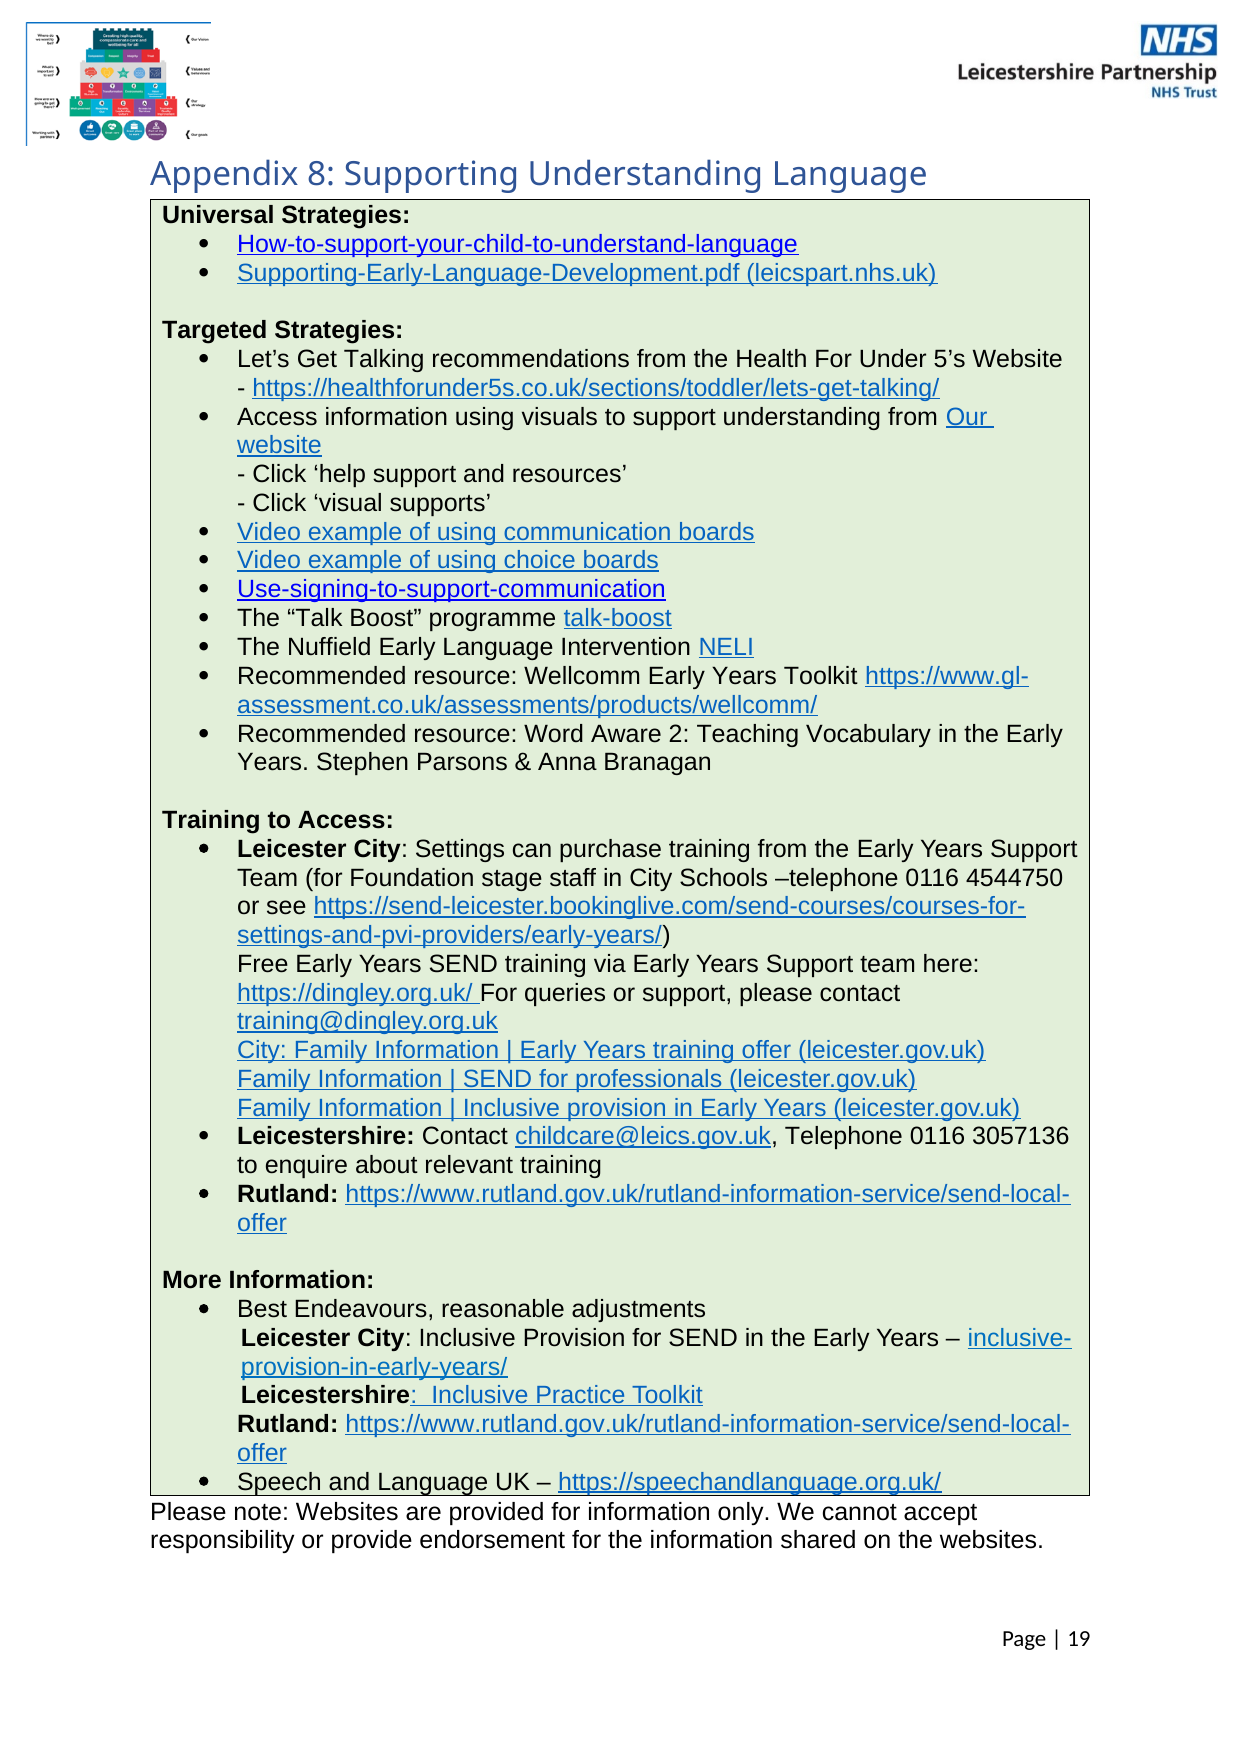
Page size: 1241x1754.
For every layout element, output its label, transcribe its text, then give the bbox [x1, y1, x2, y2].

table_header Universal Strategies: How-to-support-your-child-to-understand-language Supporting-Early-Language-Development.pdf (leicspart.nhs.uk) Targeted Strategies: Let’s Get Talking recommendations from the Health For Under 5’s Website - https://healthforunder5s.co.uk/sections/toddler/lets-get-talking/ Access information using visuals to support understanding from Our website - Click ‘help support and resources’ - Click ‘visual supports’ Video example of using communication boards Video example of using choice boards Use-signing-to-support-communication The “Talk Boost” programme talk-boost The Nuffield Early Language Intervention NELI Recommended resource: Wellcomm Early Years Toolkit https://www.gl-assessment.co.uk/assessments/products/wellcomm/ Recommended resource: Word Aware 2: Teaching Vocabulary in the Early Years. Stephen Parsons & Anna Branagan Training to Access: Leicester City: Settings can purchase training from the Early Years Support Team (for Foundation stage staff in City Schools –telephone 0116 4544750 or see https://send-leicester.bookinglive.com/send-courses/courses-for-settings-and-pvi-providers/early-years/) Free Early Years SEND training via Early Years Support team here: https://dingley.org.uk/ For queries or support, please contact training@dingley.org.uk City: Family Information | Early Years training offer (leicester.gov.uk) Family Information | SEND for professionals (leicester.gov.uk) Family Information | Inclusive provision in Early Years (leicester.gov.uk) Leicestershire: Contact childcare@leics.gov.uk, Telephone 0116 3057136 to enquire about relevant training Rutland: https://www.rutland.gov.uk/rutland-information-service/send-local-offer More Information: Best Endeavours, reasonable adjustments Leicester City: Inclusive Provision for SEND in the Early Years – inclusive-provision-in-early-years/ Leicestershire: Inclusive Practice Toolkit Rutland: https://www.rutland.gov.uk/rutland-information-service/send-local-offer Speech and Language UK – https://speechandlanguage.org.uk/ [151, 200, 1089, 1495]
text Please note: Websites are provided for information only. We cannot accept responsibility or provide endorsement for the information shared on the websites. [150, 1496, 1090, 1554]
picture [956, 21, 1219, 99]
picture [23, 22, 211, 144]
subtitle Appendix 8: Supporting Understanding Language [150, 150, 1090, 195]
